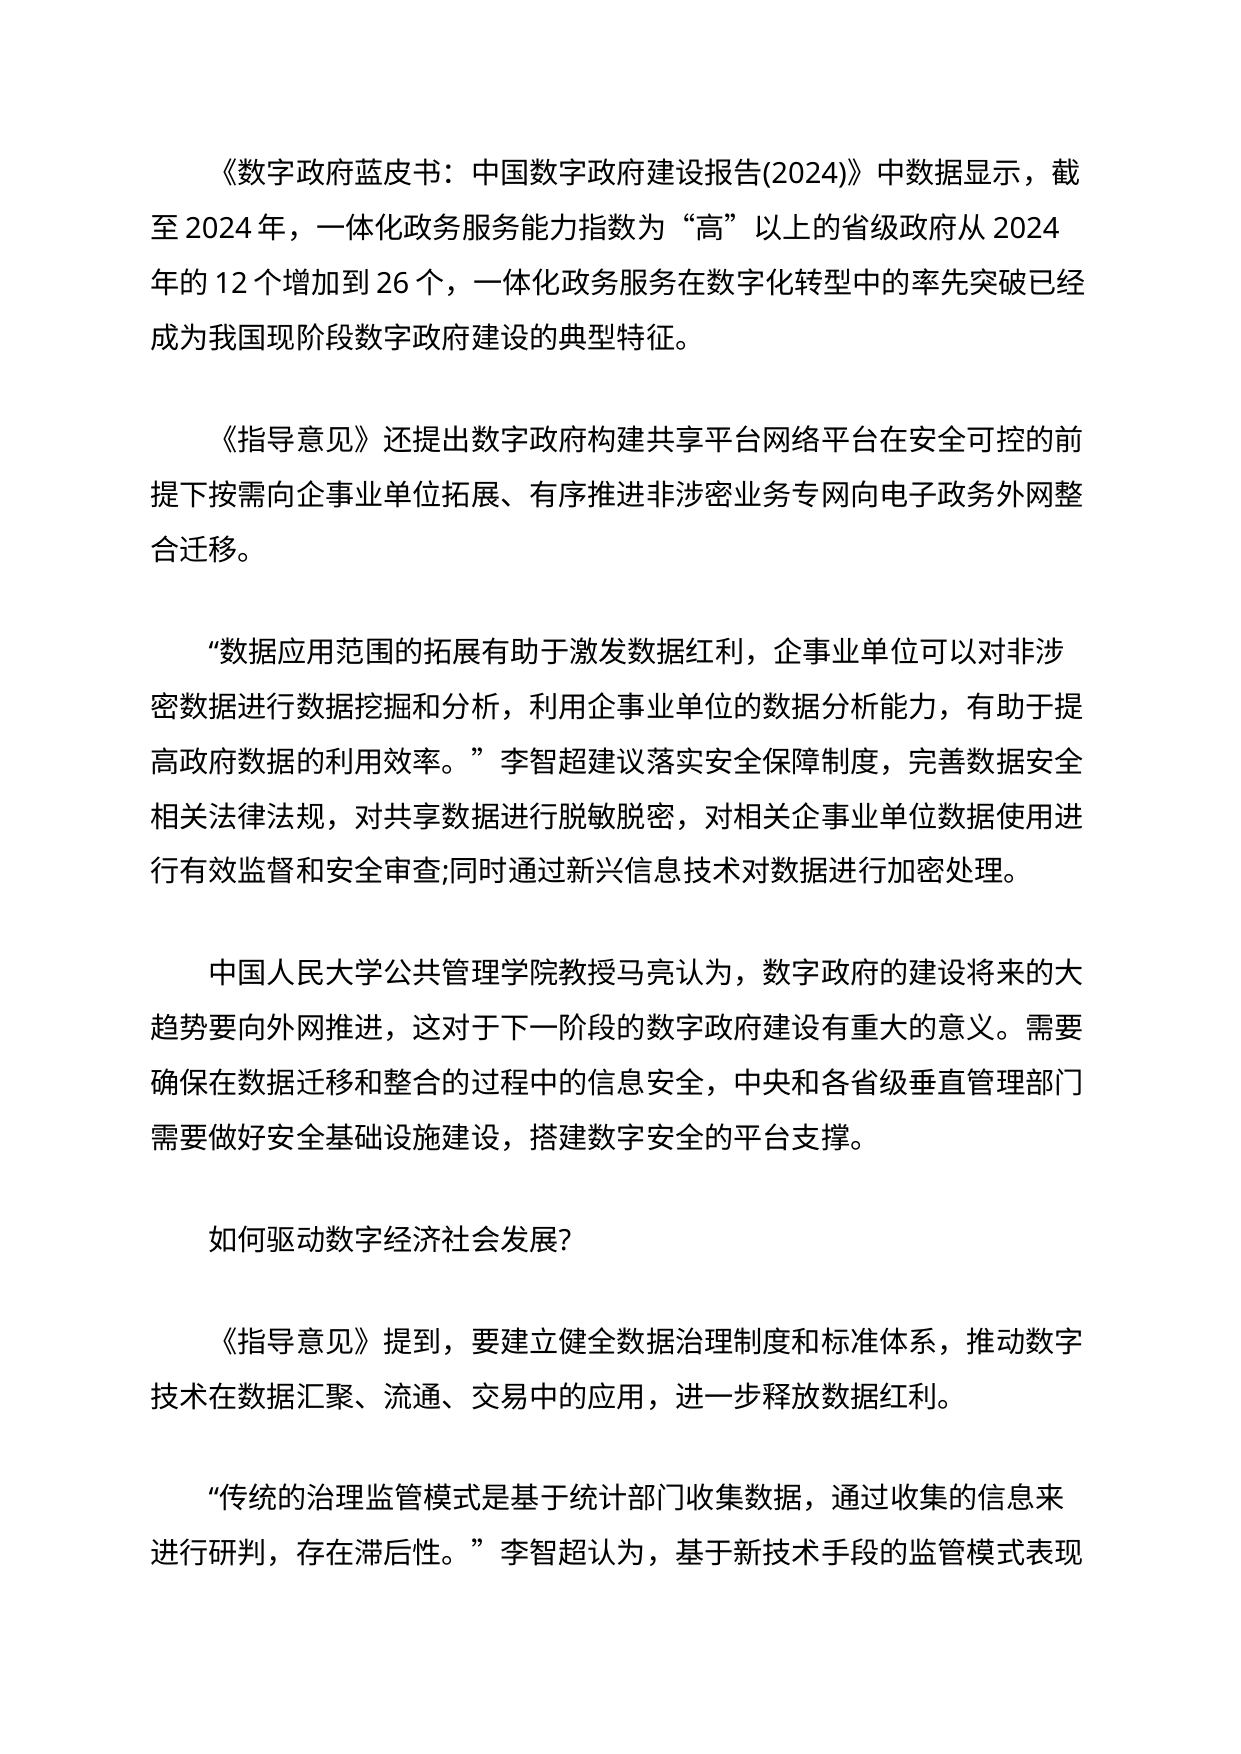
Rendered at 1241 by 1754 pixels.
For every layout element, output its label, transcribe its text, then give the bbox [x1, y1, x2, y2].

text 《指导意见》提到，要建立健全数据治理制度和标准体系，推动数字技术在数据汇聚、流通、交易中的应用，进一步释放数据红利。 [150, 1318, 1090, 1416]
text 《数字政府蓝皮书：中国数字政府建设报告(2024)》中数据显示，截至2024年，一体化政务服务能力指数为“高”以上的省级政府从2024年的12个增加到26个，一体化政务服务在数字化转型中的率先突破已经成为我国现阶段数字政府建设的典型特征。 [150, 150, 1090, 357]
text 《指导意见》还提出数字政府构建共享平台网络平台在安全可控的前提下按需向企事业单位拓展、有序推进非涉密业务专网向电子政务外网整合迁移。 [150, 417, 1090, 569]
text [150, 1475, 1090, 1572]
text 中国人民大学公共管理学院教授马亮认为，数字政府的建设将来的大趋势要向外网推进，这对于下一阶段的数字政府建设有重大的意义。需要确保在数据迁移和整合的过程中的信息安全，中央和各省级垂直管理部门需要做好安全基础设施建设，搭建数字安全的平台支撑。 [150, 950, 1090, 1157]
text 如何驱动数字经济社会发展? [150, 1216, 1090, 1259]
text “数据应用范围的拓展有助于激发数据红利，企事业单位可以对非涉密数据进行数据挖掘和分析，利用企事业单位的数据分析能力，有助于提高政府数据的利用效率。”李智超建议落实安全保障制度，完善数据安全相关法律法规，对共享数据进行脱敏脱密，对相关企事业单位数据使用进行有效监督和安全审查;同时通过新兴信息技术对数据进行加密处理。 [150, 628, 1090, 890]
